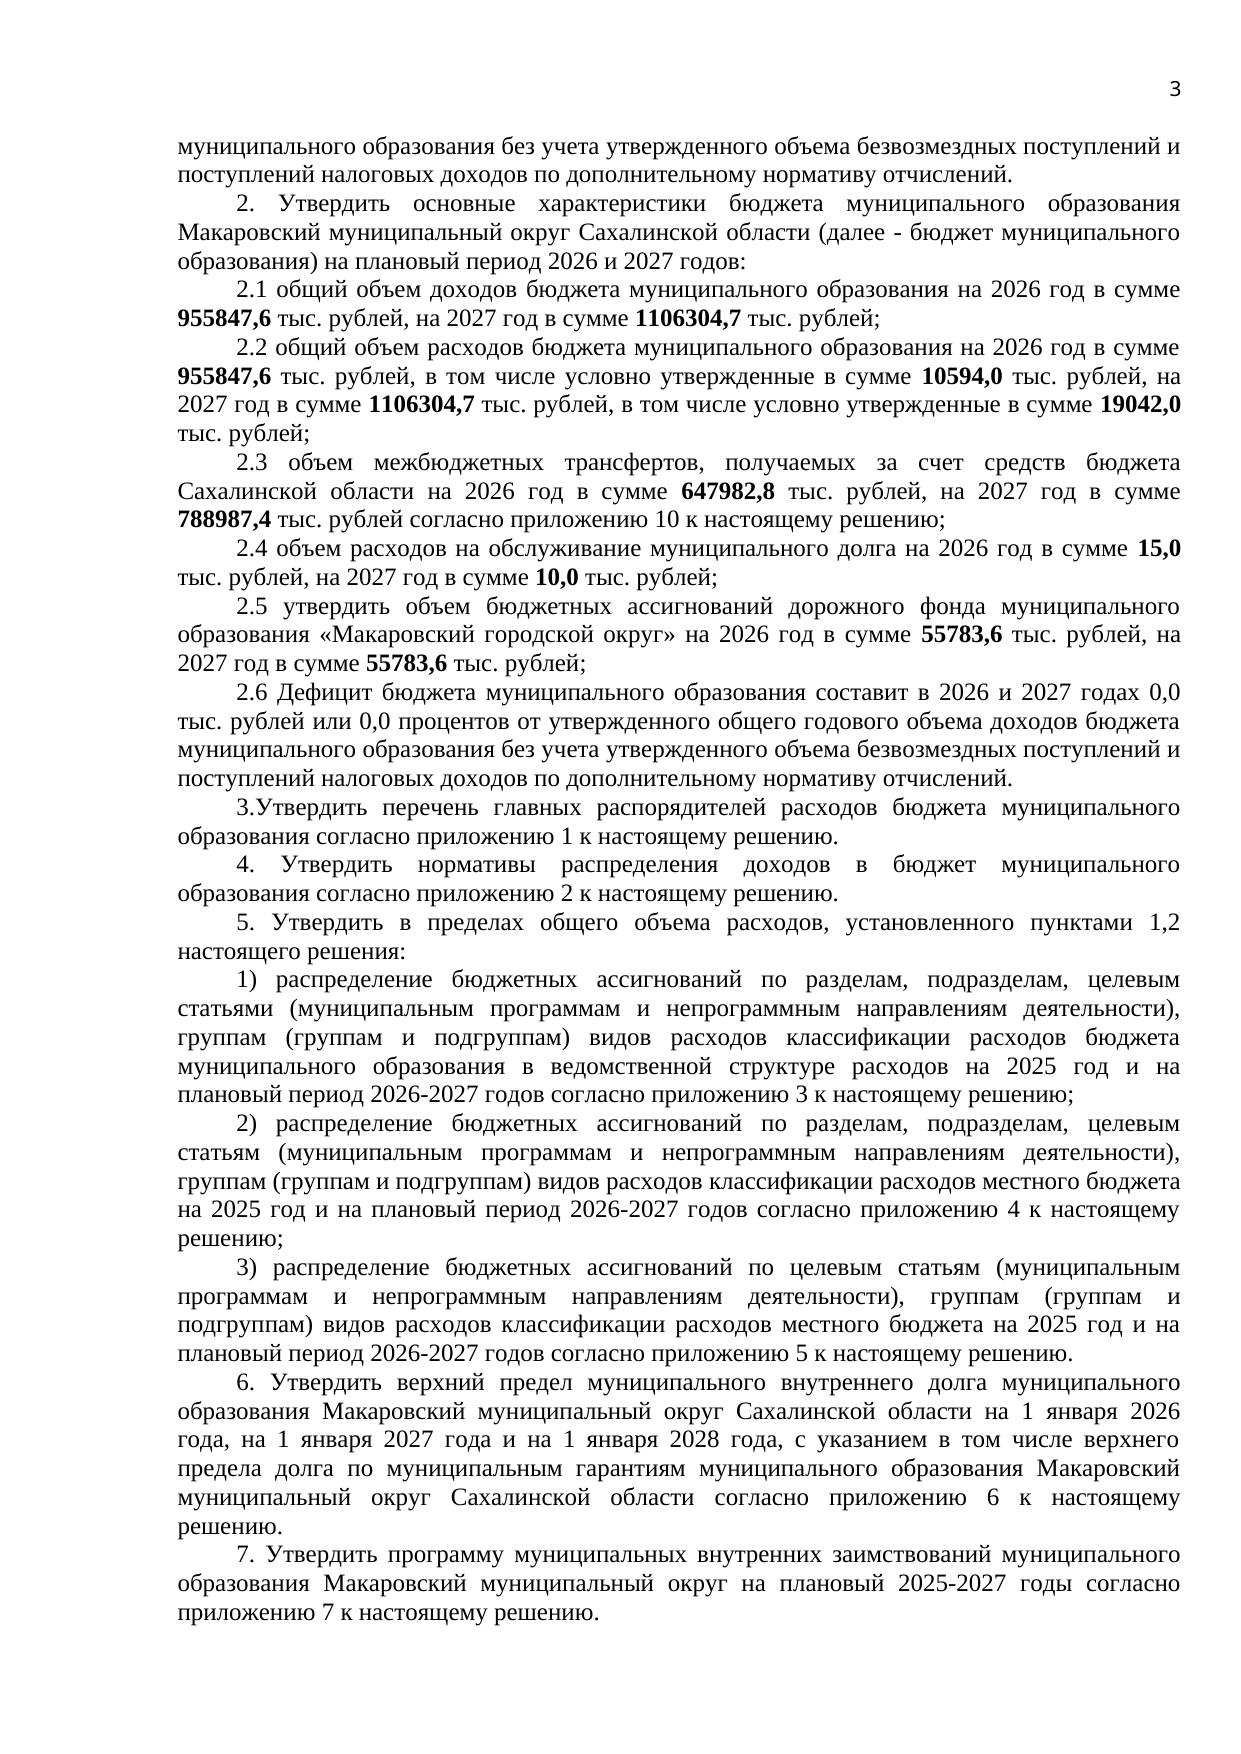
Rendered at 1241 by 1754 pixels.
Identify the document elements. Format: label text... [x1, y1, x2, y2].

text 2.4 объем расходов на обслуживание муниципального долга на 2026 год в сумме 15,0 тыс. рублей, на 2027 год в сумме 10,0 тыс. рублей; [177, 533, 1181, 591]
text 2. Утвердить основные характеристики бюджета муниципального образования Макаровский муниципальный округ Сахалинской области (далее - бюджет муниципального образования) на плановый период 2026 и 2027 годов: [177, 188, 1181, 274]
text 2.2 общий объем расходов бюджета муниципального образования на 2026 год в сумме 955847,6 тыс. рублей, в том числе условно утвержденные в сумме 10594,0 тыс. рублей, на 2027 год в сумме 1106304,7 тыс. рублей, в том числе условно утвержденные в сумме 19042,0 тыс. рублей; [177, 332, 1181, 447]
text 4. Утвердить нормативы распределения доходов в бюджет муниципального образования согласно приложению 2 к настоящему решению. [177, 849, 1181, 907]
text 2.5 утвердить объем бюджетных ассигнований дорожного фонда муниципального образования «Макаровский городской округ» на 2026 год в сумме 55783,6 тыс. рублей, на 2027 год в сумме 55783,6 тыс. рублей; [177, 591, 1181, 677]
text 1) распределение бюджетных ассигнований по разделам, подразделам, целевым статьями (муниципальным программам и непрограммным направлениям деятельности), группам (группам и подгруппам) видов расходов классификации расходов бюджета муниципального образования в ведомственной структуре расходов на 2025 год и на плановый период 2026-2027 годов согласно приложению 3 к настоящему решению; [177, 964, 1181, 1108]
text 7. Утвердить программу муниципальных внутренних заимствований муниципального образования Макаровский муниципальный округ на плановый 2025-2027 годы согласно приложению 7 к настоящему решению. [177, 1539, 1181, 1626]
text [177, 131, 1181, 188]
text 2.3 объем межбюджетных трансфертов, получаемых за счет средств бюджета Сахалинской области на 2026 год в сумме 647982,8 тыс. рублей, на 2027 год в сумме 788987,4 тыс. рублей согласно приложению 10 к настоящему решению; [177, 447, 1181, 533]
text 5. Утвердить в пределах общего объема расходов, установленного пунктами 1,2 настоящего решения: [177, 907, 1181, 964]
text 2.6 Дефицит бюджета муниципального образования составит в 2026 и 2027 годах 0,0 тыс. рублей или 0,0 процентов от утвержденного общего годового объема доходов бюджета муниципального образования без учета утвержденного объема безвозмездных поступлений и поступлений налоговых доходов по дополнительному нормативу отчислений. [177, 677, 1181, 792]
text 6. Утвердить верхний предел муниципального внутреннего долга муниципального образования Макаровский муниципальный округ Сахалинской области на 1 января 2026 года, на 1 января 2027 года и на 1 января 2028 года, с указанием в том числе верхнего предела долга по муниципальным гарантиям муниципального образования Макаровский муниципальный округ Сахалинской области согласно приложению 6 к настоящему решению. [177, 1367, 1181, 1539]
text 2) распределение бюджетных ассигнований по разделам, подразделам, целевым статьям (муниципальным программам и непрограммным направлениям деятельности), группам (группам и подгруппам) видов расходов классификации расходов местного бюджета на 2025 год и на плановый период 2026-2027 годов согласно приложению 4 к настоящему решению; [177, 1108, 1181, 1252]
text 3) распределение бюджетных ассигнований по целевым статьям (муниципальным программам и непрограммным направлениям деятельности), группам (группам и подгруппам) видов расходов классификации расходов местного бюджета на 2025 год и на плановый период 2026-2027 годов согласно приложению 5 к настоящему решению. [177, 1252, 1181, 1367]
text 3.Утвердить перечень главных распорядителей расходов бюджета муниципального образования согласно приложению 1 к настоящему решению. [177, 792, 1181, 849]
text 2.1 общий объем доходов бюджета муниципального образования на 2026 год в сумме 955847,6 тыс. рублей, на 2027 год в сумме 1106304,7 тыс. рублей; [177, 274, 1181, 332]
